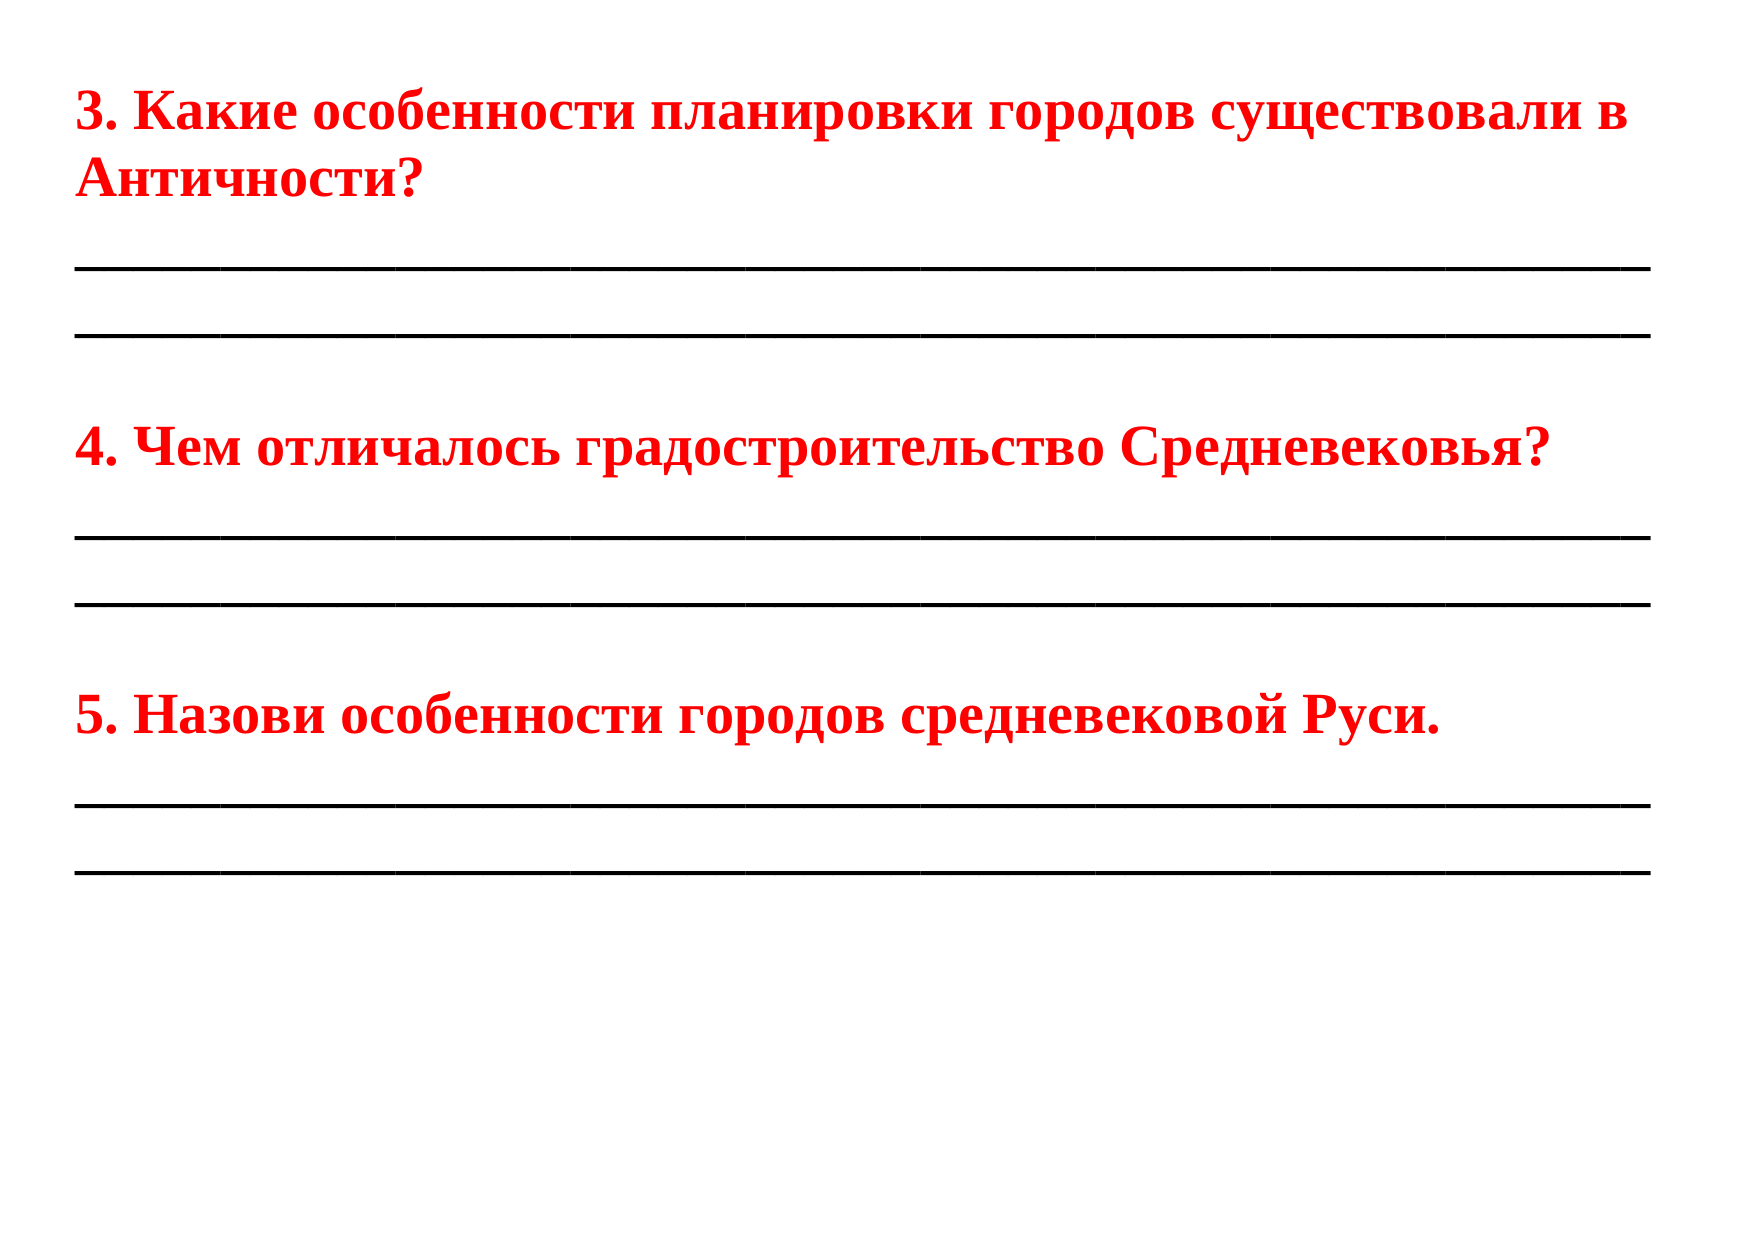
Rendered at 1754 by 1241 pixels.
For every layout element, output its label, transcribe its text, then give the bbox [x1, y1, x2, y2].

text 3. Какие особенности планировки городов существовали в Античности? [75, 75, 1679, 209]
text ______________________________________________________ [75, 209, 1679, 276]
text 5. Назови особенности городов средневековой Руси. [75, 679, 1679, 746]
text ______________________________________________________ [75, 276, 1679, 343]
text 4. Чем отличалось градостроительство Средневековья? [75, 410, 1679, 477]
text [75, 746, 1679, 880]
text ____________________________________________________________________________________________________________ [75, 477, 1679, 612]
